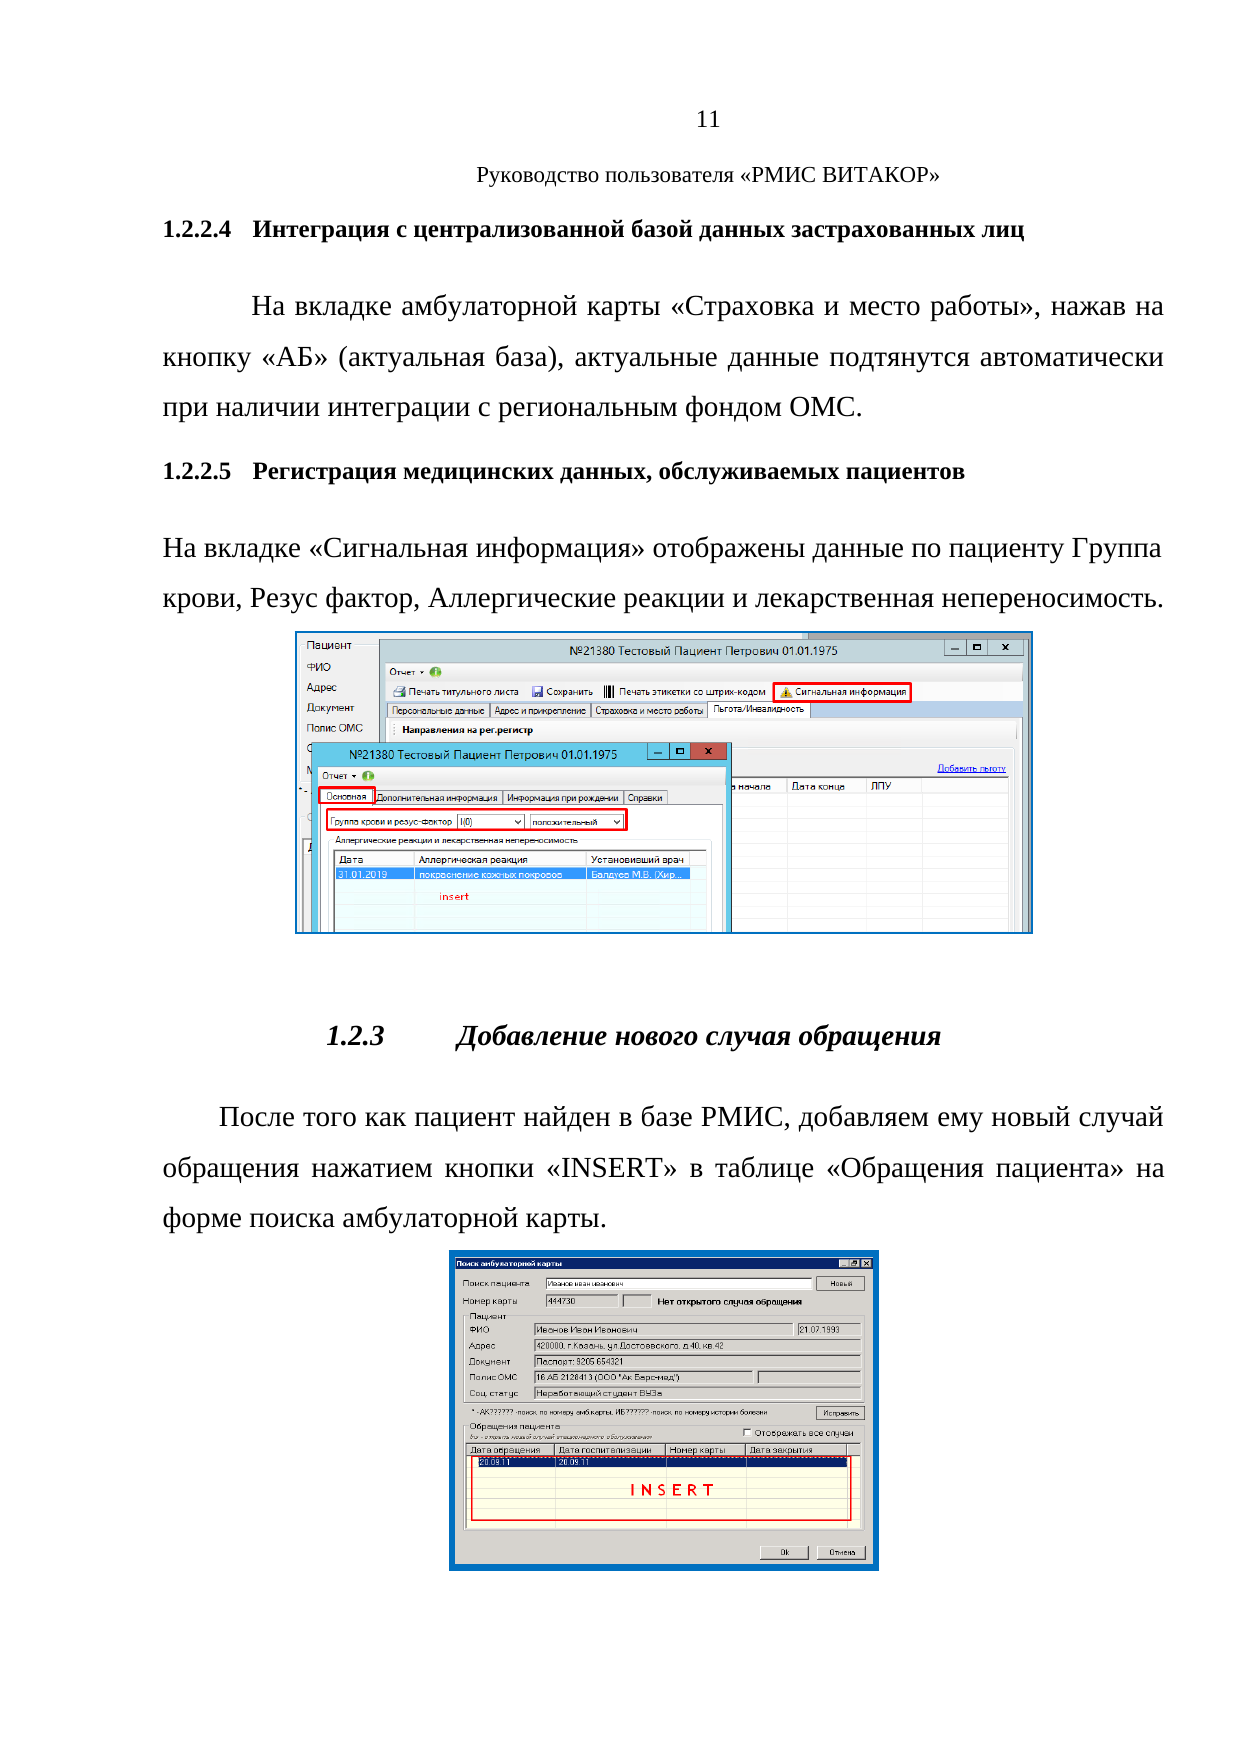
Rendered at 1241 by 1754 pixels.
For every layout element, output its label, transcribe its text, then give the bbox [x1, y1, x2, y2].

picture [455, 1257, 873, 1564]
subtitle Добавление нового случая обращения [237, 1018, 1165, 1051]
picture [297, 633, 1031, 932]
text На вкладке «Сигнальная информация» отображены данные по пациенту Группа крови, Резус фактор, Аллергические реакции и лекарственная непереносимость. [162, 530, 1165, 614]
subtitle Регистрация медицинских данных, обслуживаемых пациентов [162, 456, 1165, 485]
text На вкладке амбулаторной карты «Страховка и место работы», нажав на кнопку «АБ» (актуальная база), актуальные данные подтянутся автоматически при наличии интеграции с региональным фондом ОМС. [162, 288, 1165, 422]
text После того как пациент найден в базе РМИС, добавляем ему новый случай обращения нажатием кнопки «INSERT» в таблице «Обращения пациента» на форме поиска амбулаторной карты. [162, 1099, 1165, 1233]
subtitle Интеграция с централизованной базой данных застрахованных лиц [162, 214, 1165, 243]
